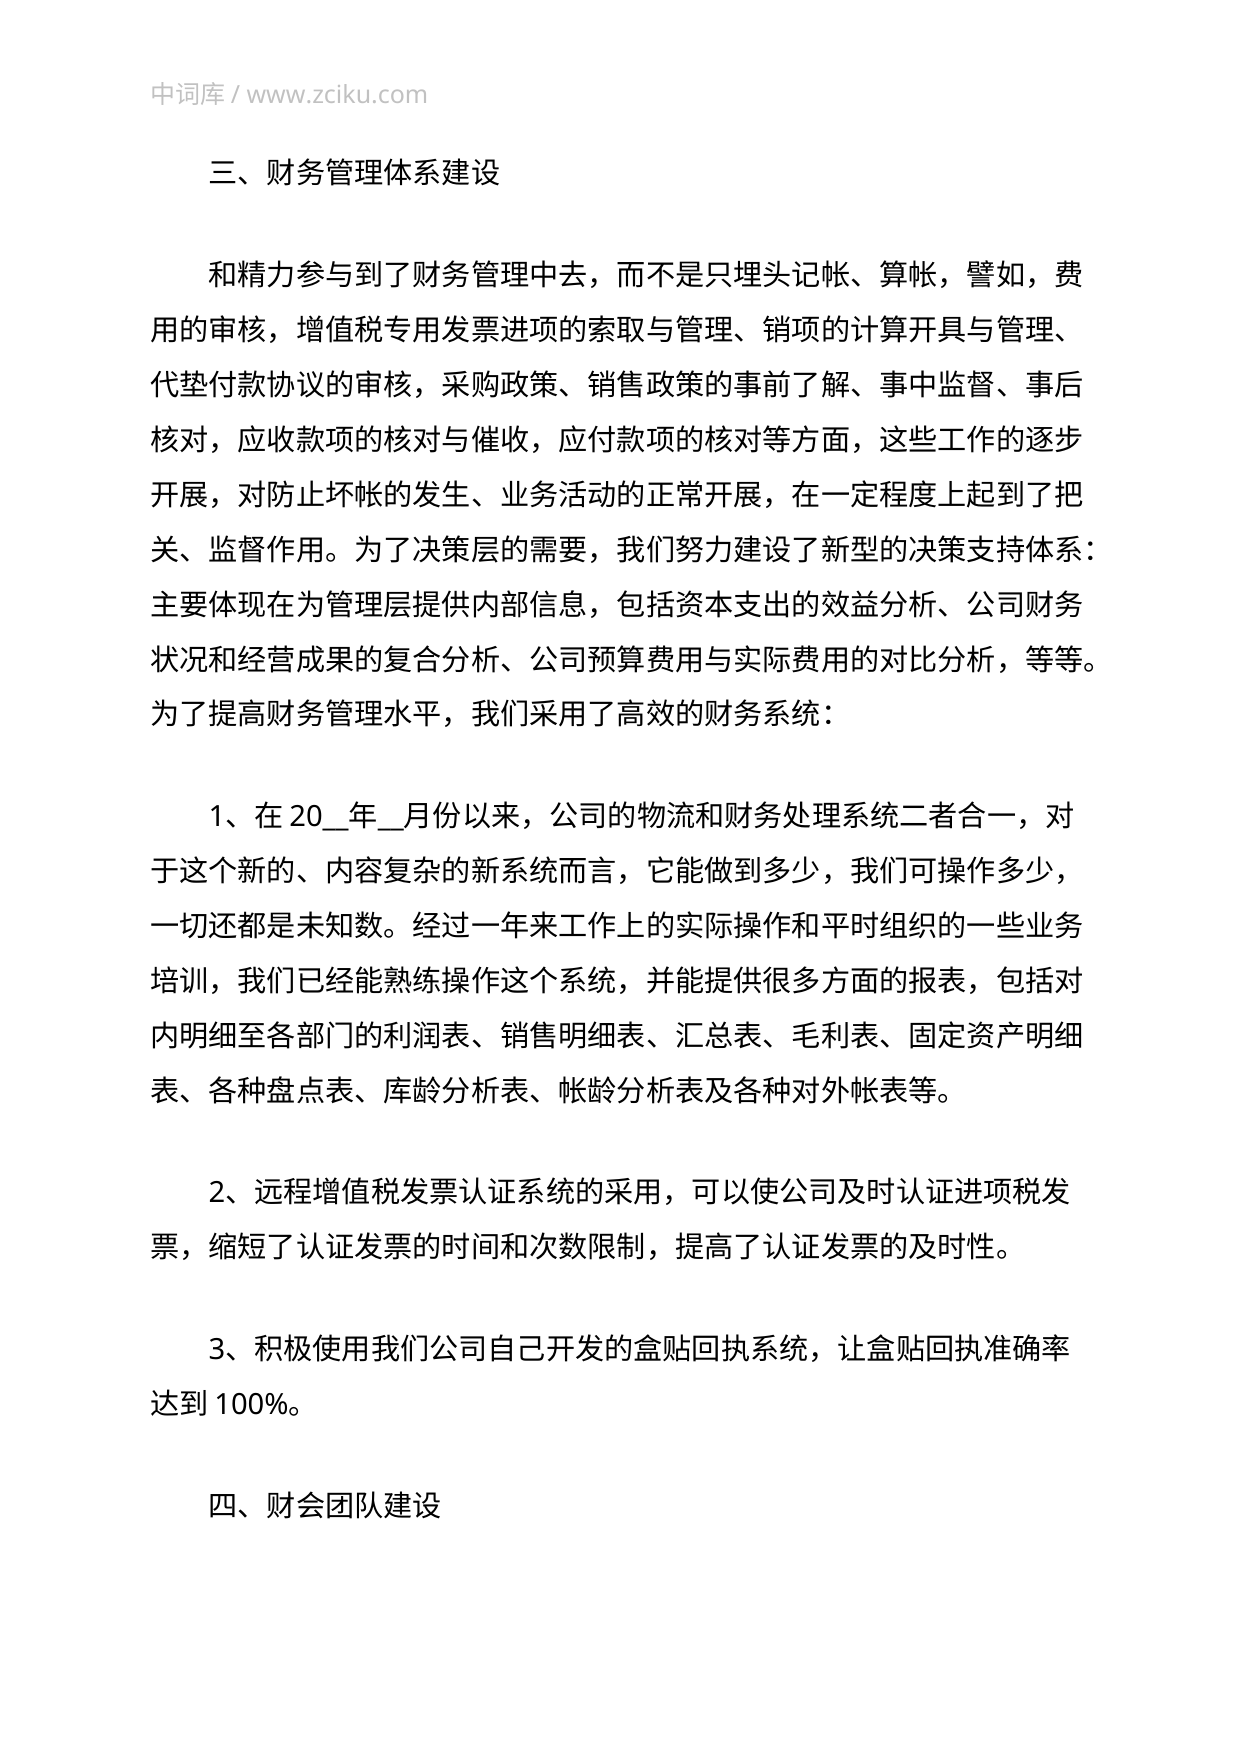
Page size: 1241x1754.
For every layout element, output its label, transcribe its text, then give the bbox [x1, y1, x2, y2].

text 1、在20__年__月份以来，公司的物流和财务处理系统二者合一，对于这个新的、内容复杂的新系统而言，它能做到多少，我们可操作多少，一切还都是未知数。经过一年来工作上的实际操作和平时组织的一些业务培训，我们已经能熟练操作这个系统，并能提供很多方面的报表，包括对内明细至各部门的利润表、销售明细表、汇总表、毛利表、固定资产明细表、各种盘点表、库龄分析表、帐龄分析表及各种对外帐表等。 [150, 793, 1090, 1109]
text 2、远程增值税发票认证系统的采用，可以使公司及时认证进项税发票，缩短了认证发票的时间和次数限制，提高了认证发票的及时性。 [150, 1169, 1090, 1266]
text 和精力参与到了财务管理中去，而不是只埋头记帐、算帐，譬如，费用的审核，增值税专用发票进项的索取与管理、销项的计算开具与管理、代垫付款协议的审核，采购政策、销售政策的事前了解、事中监督、事后核对，应收款项的核对与催收，应付款项的核对等方面，这些工作的逐步开展，对防止坏帐的发生、业务活动的正常开展，在一定程度上起到了把关、监督作用。为了决策层的需要，我们努力建设了新型的决策支持体系：主要体现在为管理层提供内部信息，包括资本支出的效益分析、公司财务状况和经营成果的复合分析、公司预算费用与实际费用的对比分析，等等。为了提高财务管理水平，我们采用了高效的财务系统： [150, 252, 1090, 733]
text 四、财会团队建设 [150, 1483, 1090, 1525]
text 3、积极使用我们公司自己开发的盒贴回执系统，让盒贴回执准确率达到100%。 [150, 1326, 1090, 1423]
text 三、财务管理体系建设 [150, 150, 1090, 192]
